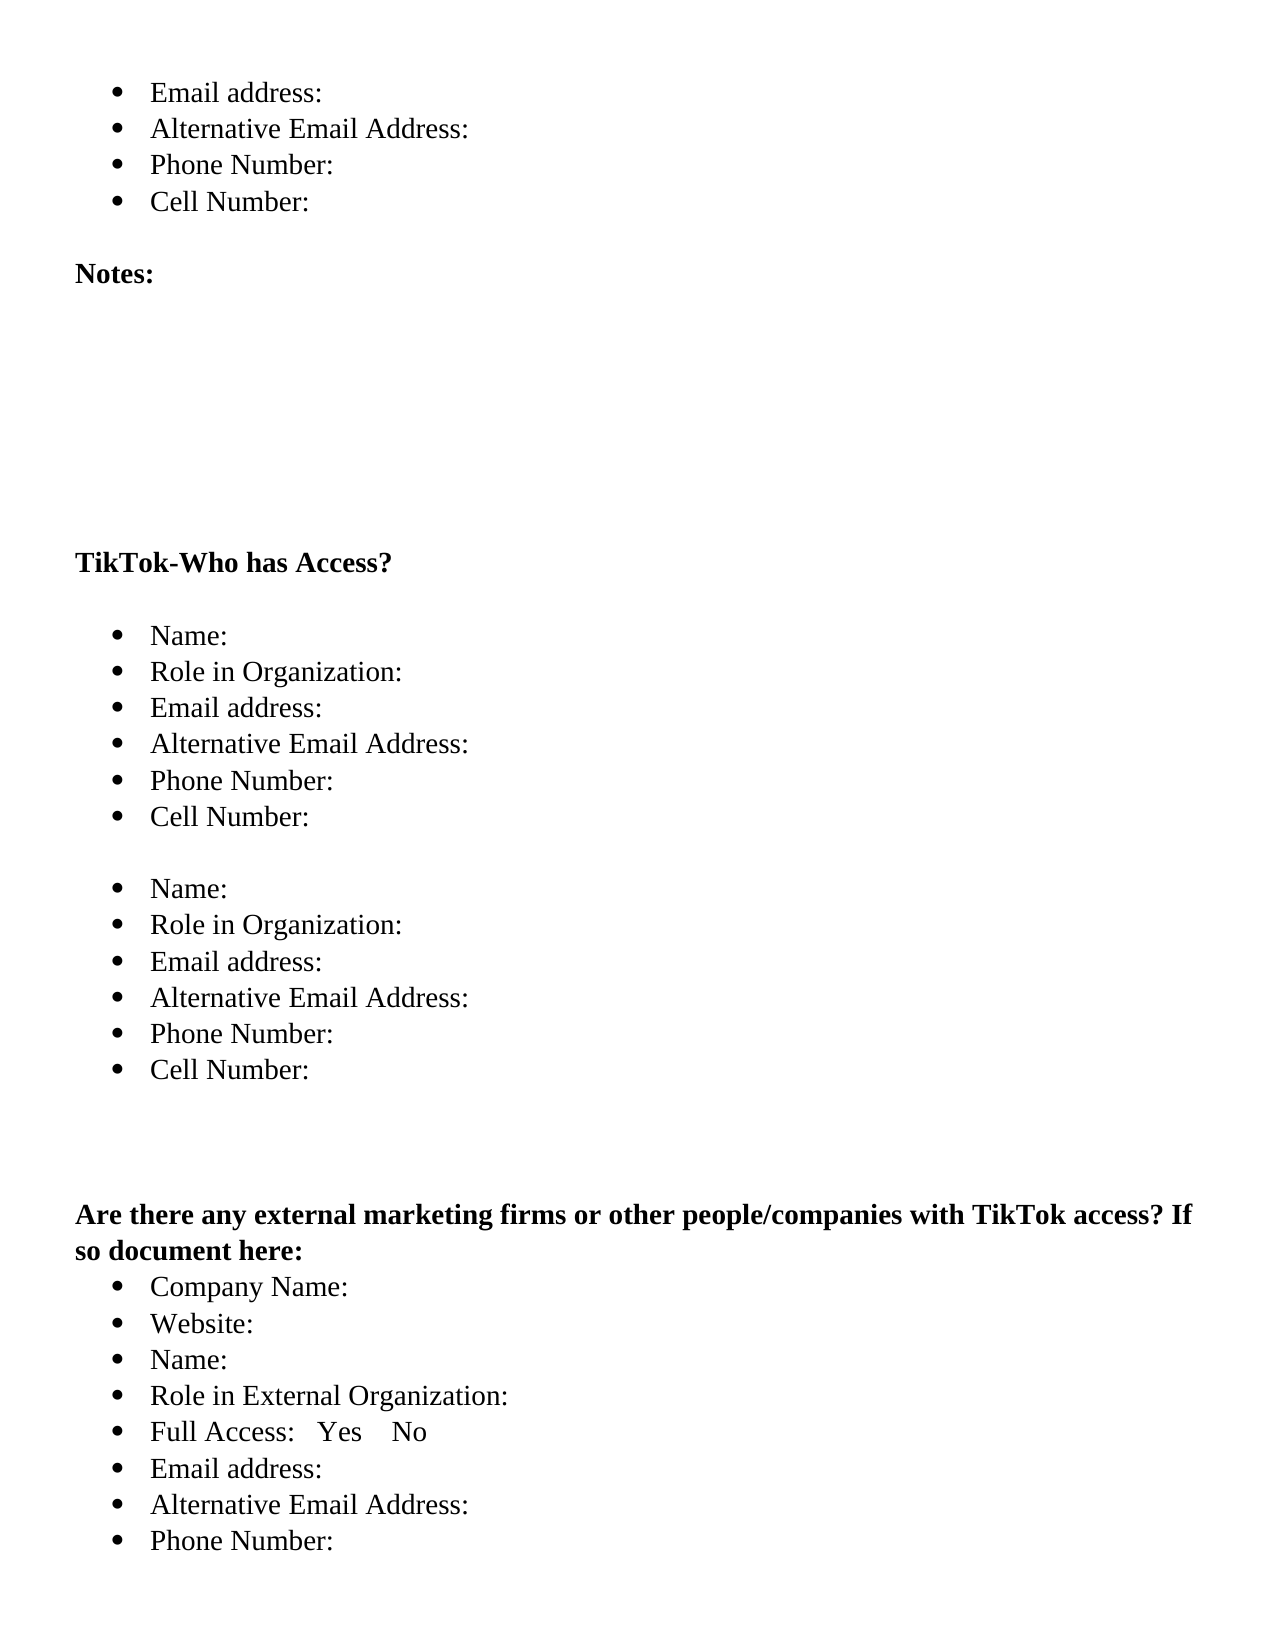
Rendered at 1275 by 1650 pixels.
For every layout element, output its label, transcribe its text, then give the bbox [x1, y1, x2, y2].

list Email address: [112, 690, 1200, 724]
list Alternative Email Address: [112, 726, 1200, 760]
text Notes: [75, 256, 1200, 290]
list Phone Number: [112, 1016, 1200, 1050]
list Email address: [112, 1451, 1200, 1484]
list Full Access: Yes No [112, 1414, 1200, 1448]
list Cell Number: [112, 799, 1200, 832]
list Alternative Email Address: [112, 980, 1200, 1014]
list Phone Number: [112, 763, 1200, 796]
list Name: [112, 1342, 1200, 1376]
list Alternative Email Address: [112, 111, 1200, 145]
text TikTok-Who has Access? [75, 545, 1200, 579]
list Role in Organization: [112, 907, 1200, 941]
list Cell Number: [112, 184, 1200, 217]
list Name: [112, 871, 1200, 905]
list Cell Number: [112, 1052, 1200, 1086]
list Website: [112, 1306, 1200, 1339]
list Email address: [112, 944, 1200, 977]
list Name: [112, 618, 1200, 651]
list Phone Number: [112, 147, 1200, 181]
list Alternative Email Address: [112, 1487, 1200, 1521]
list Company Name: [112, 1269, 1200, 1303]
list Role in Organization: [112, 654, 1200, 687]
list Email address: [112, 75, 1200, 109]
list Role in External Organization: [112, 1378, 1200, 1412]
list Phone Number: [112, 1523, 1200, 1557]
text Are there any external marketing firms or other people/companies with TikTok access? If so document here: [75, 1197, 1200, 1267]
